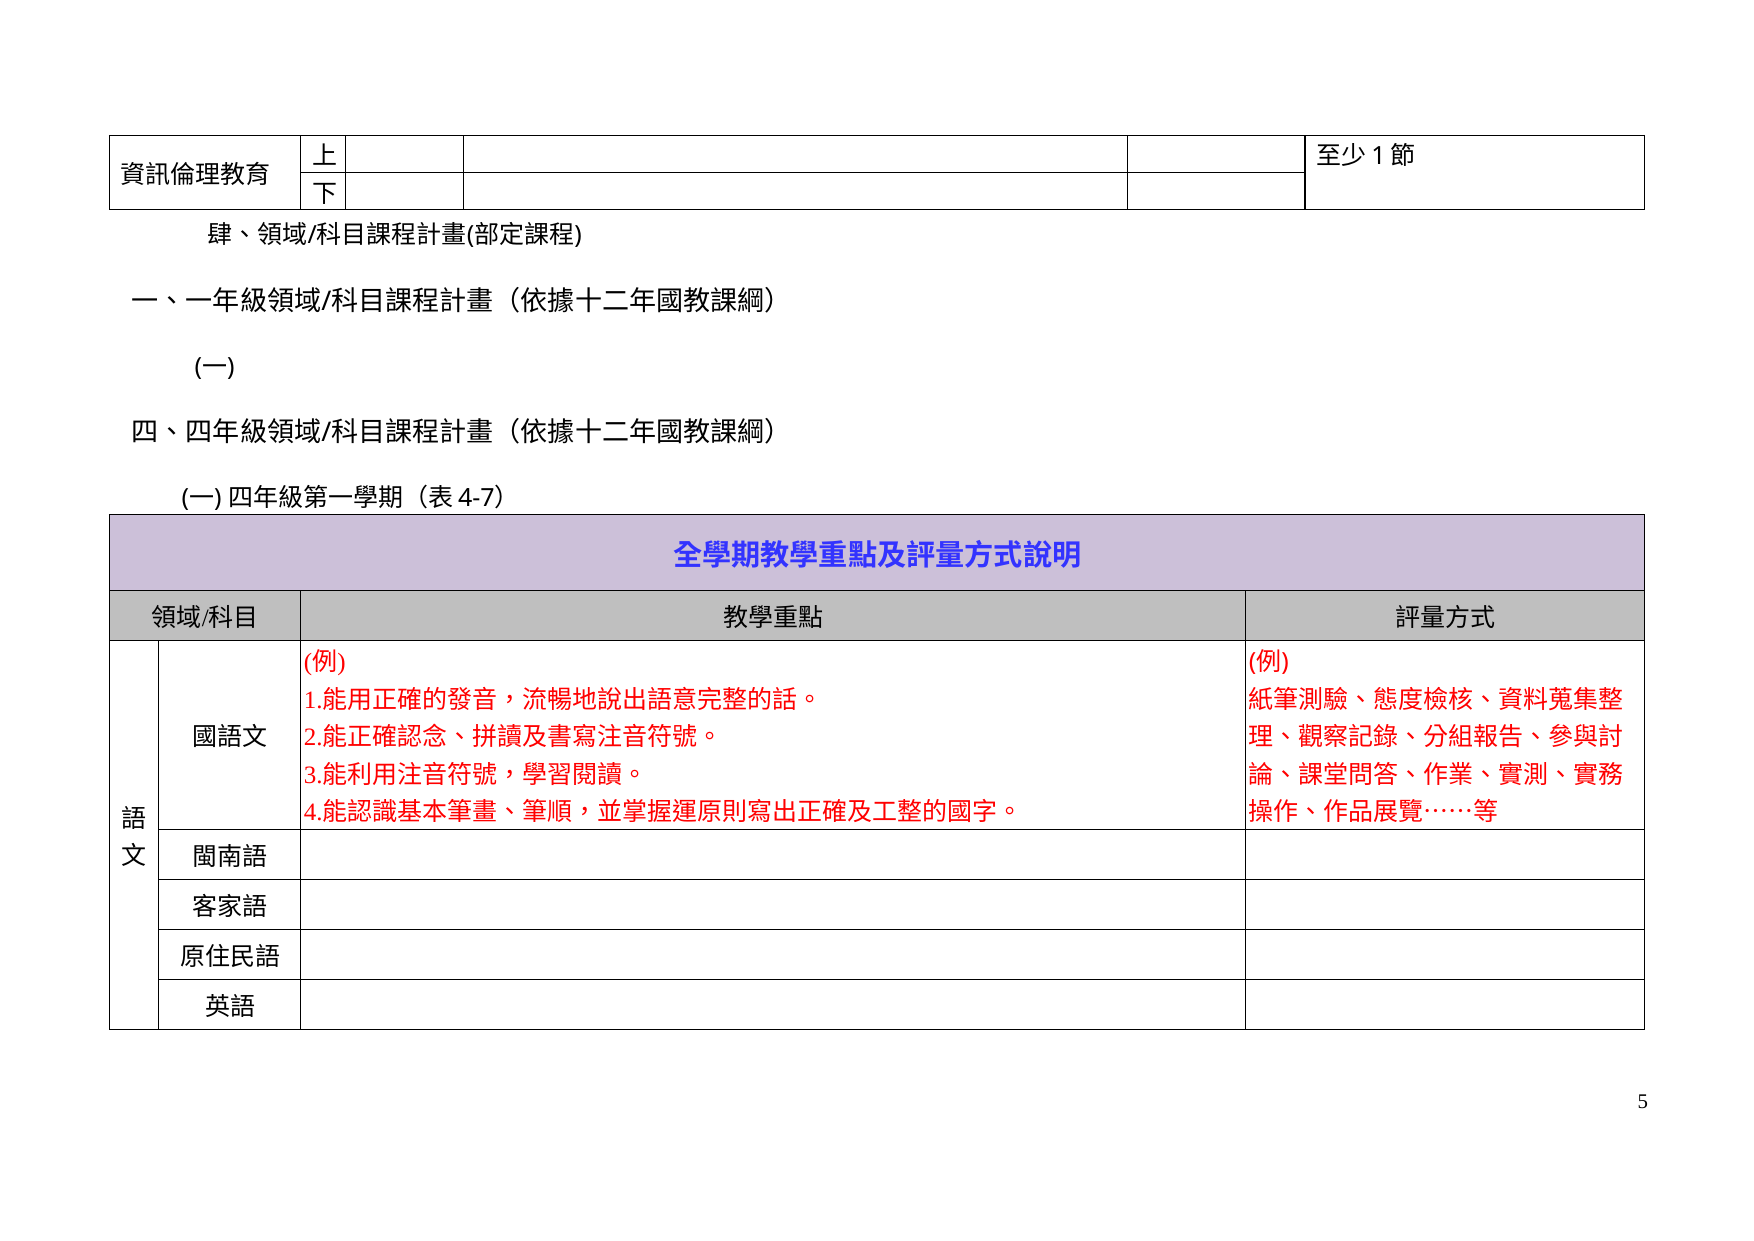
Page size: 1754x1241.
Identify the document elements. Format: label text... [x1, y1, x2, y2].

table_cell (例) 紙筆測驗、態度檢核、資料蒐集整理、觀察記錄、分組報告、參與討論、課堂問答、作業、實測、實務操作、作品展覽……等 [1246, 641, 1644, 829]
table_cell 語文 [110, 641, 158, 1029]
text 一、一年級領域/科目課程計畫（依據十二年國教課綱） [131, 261, 1648, 336]
table_cell [301, 830, 1245, 879]
table_cell 客家語 [159, 880, 300, 929]
table_cell 至少1節 [1306, 136, 1644, 209]
table_cell [301, 930, 1245, 979]
table_cell [464, 173, 1127, 209]
table_cell 下 [301, 173, 345, 209]
table_cell 原住民語 [159, 930, 300, 979]
table_cell [346, 173, 463, 209]
text (一) [181, 345, 1648, 383]
text 肆、領域/科目課程計畫(部定課程) [181, 214, 1648, 252]
table_cell [1128, 136, 1304, 172]
table_cell [1246, 880, 1644, 929]
text (一) 四年級第一學期（表4-7） [181, 477, 1648, 514]
table_cell (例) 1.能用正確的發音，流暢地說出語意完整的話。 2.能正確認念、拼讀及書寫注音符號。 3.能利用注音符號，學習閱讀。 4.能認識基本筆畫、筆順，並掌握運原則寫出正確及工整的國字。 [301, 641, 1245, 829]
table_cell 閩南語 [159, 830, 300, 879]
table_cell [1246, 830, 1644, 879]
table_cell [301, 980, 1245, 1029]
table_cell [301, 880, 1245, 929]
table_cell [1128, 173, 1304, 209]
table_header 全學期教學重點及評量方式說明 [110, 515, 1644, 590]
table_cell 上 [301, 136, 345, 172]
table_cell 教學重點 [301, 591, 1245, 640]
table_cell [346, 136, 463, 172]
table_cell 領域/科目 [110, 591, 300, 640]
table_cell 資訊倫理教育 [110, 136, 300, 209]
table_cell 國語文 [159, 641, 300, 829]
table_cell [1246, 980, 1644, 1029]
table_cell [1246, 930, 1644, 979]
text 四、四年級領域/科目課程計畫（依據十二年國教課綱） [131, 392, 1648, 467]
table_cell 評量方式 [1246, 591, 1644, 640]
table_cell [464, 136, 1127, 172]
table_cell 英語 [159, 980, 300, 1029]
